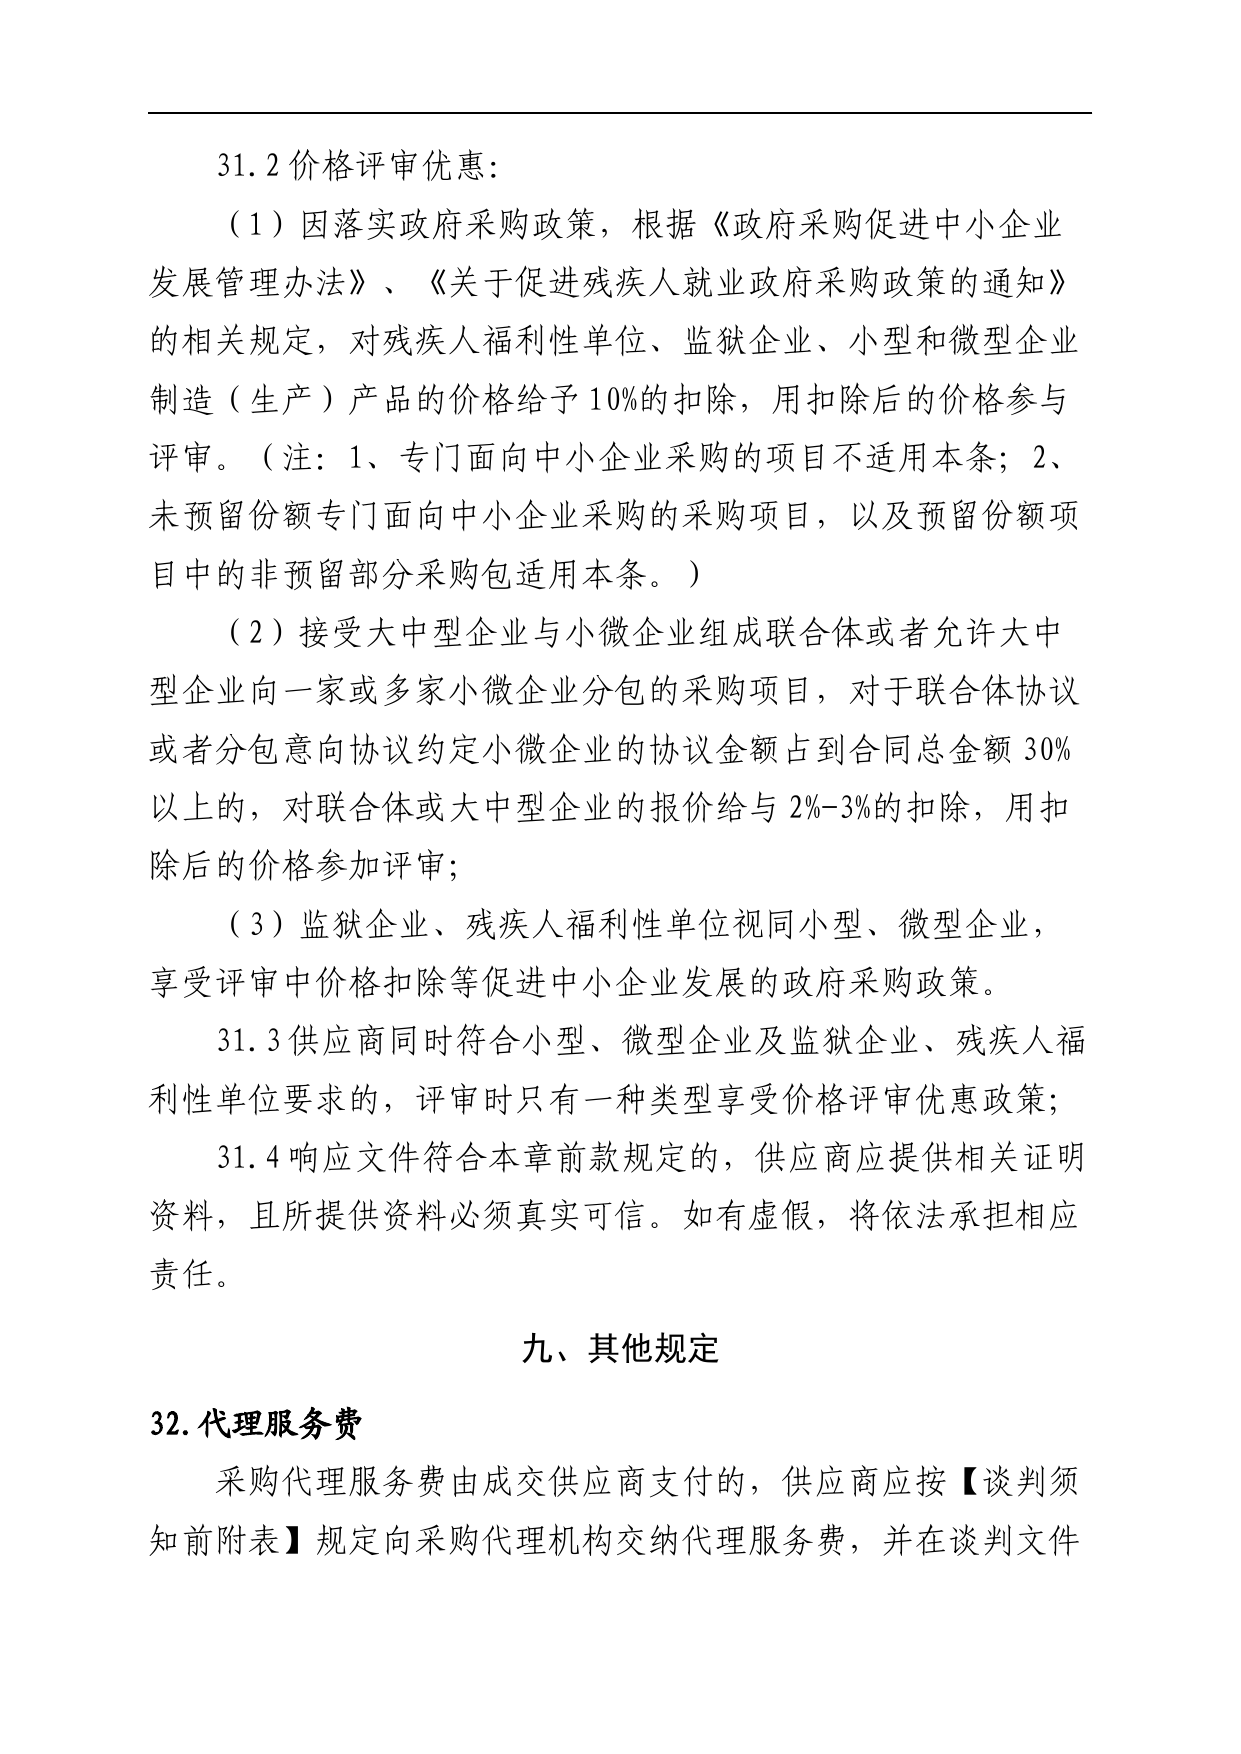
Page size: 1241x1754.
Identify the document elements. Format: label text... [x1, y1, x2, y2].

text （2）接受大中型企业与小微企业组成联合体或者允许大中型企业向一家或多家小微企业分包的采购项目，对于联合体协议或者分包意向协议约定小微企业的协议金额占到合同总金额30%以上的，对联合体或大中型企业的报价给与2%-3%的扣除，用扣除后的价格参加评审； [148, 598, 1092, 889]
text 31.4响应文件符合本章前款规定的，供应商应提供相关证明资料，且所提供资料必须真实可信。如有虚假，将依法承担相应责任。 [148, 1123, 1092, 1298]
text 31.2价格评审优惠： [148, 131, 1092, 189]
text 九、其他规定 [148, 1314, 1092, 1372]
text （1）因落实政府采购政策，根据《政府采购促进中小企业发展管理办法》、《关于促进残疾人就业政府采购政策的通知》的相关规定，对残疾人福利性单位、监狱企业、小型和微型企业制造（生产）产品的价格给予10%的扣除，用扣除后的价格参与评审。（注：1、专门面向中小企业采购的项目不适用本条；2、未预留份额专门面向中小企业采购的采购项目，以及预留份额项目中的非预留部分采购包适用本条。） [148, 189, 1092, 598]
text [148, 1447, 1092, 1564]
text （3）监狱企业、残疾人福利性单位视同小型、微型企业，享受评审中价格扣除等促进中小企业发展的政府采购政策。 [148, 889, 1092, 1006]
subtitle 32.代理服务费 [148, 1389, 1092, 1447]
text 31.3供应商同时符合小型、微型企业及监狱企业、残疾人福利性单位要求的，评审时只有一种类型享受价格评审优惠政策； [148, 1006, 1092, 1123]
